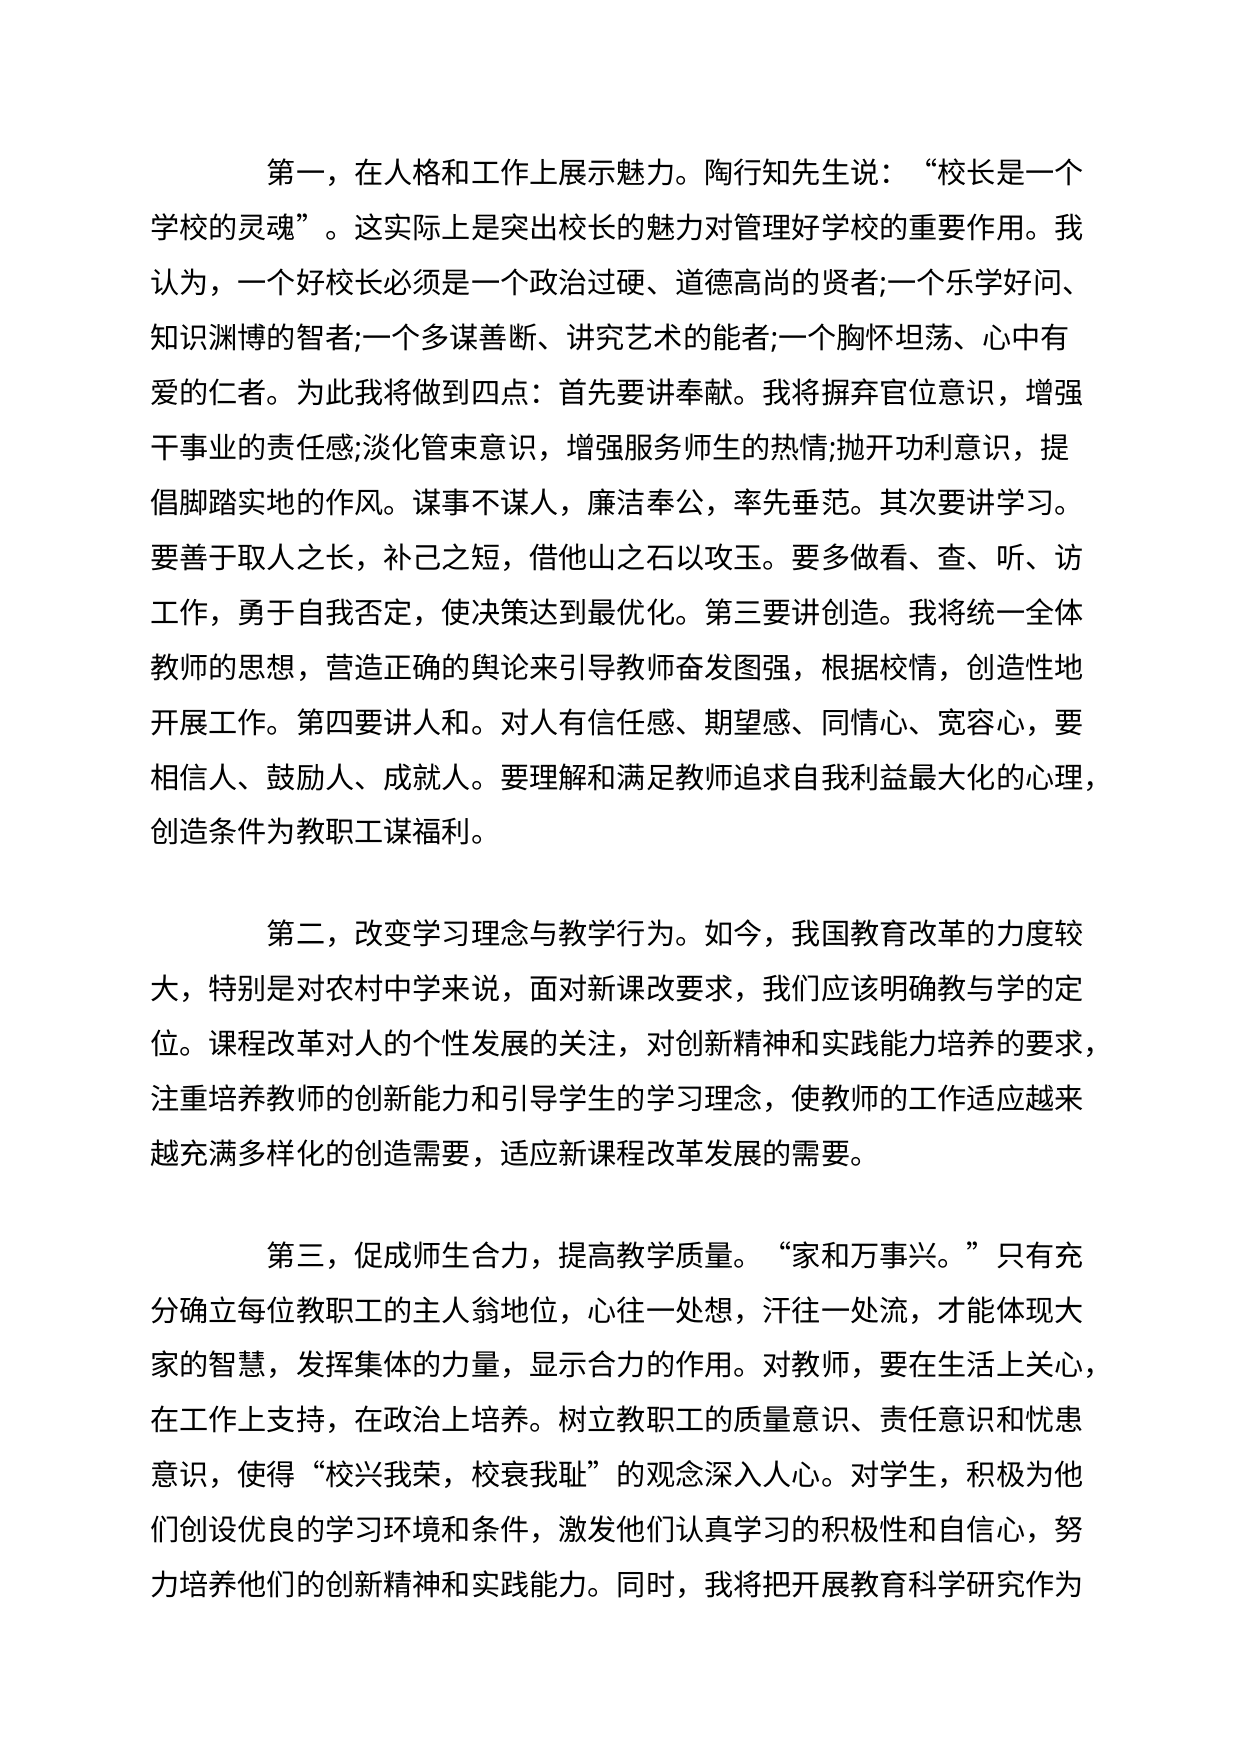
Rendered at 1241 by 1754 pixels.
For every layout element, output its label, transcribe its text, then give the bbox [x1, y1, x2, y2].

text 第二，改变学习理念与教学行为。如今，我国教育改革的力度较大，特别是对农村中学来说，面对新课改要求，我们应该明确教与学的定位。课程改革对人的个性发展的关注，对创新精神和实践能力培养的要求，注重培养教师的创新能力和引导学生的学习理念，使教师的工作适应越来越充满多样化的创造需要，适应新课程改革发展的需要。 [150, 911, 1090, 1173]
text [150, 1232, 1090, 1604]
text 第一，在人格和工作上展示魅力。陶行知先生说：“校长是一个学校的灵魂”。这实际上是突出校长的魅力对管理好学校的重要作用。我认为，一个好校长必须是一个政治过硬、道德高尚的贤者;一个乐学好问、知识渊博的智者;一个多谋善断、讲究艺术的能者;一个胸怀坦荡、心中有爱的仁者。为此我将做到四点：首先要讲奉献。我将摒弃官位意识，增强干事业的责任感;淡化管束意识，增强服务师生的热情;抛开功利意识，提倡脚踏实地的作风。谋事不谋人，廉洁奉公，率先垂范。其次要讲学习。要善于取人之长，补己之短，借他山之石以攻玉。要多做看、查、听、访工作，勇于自我否定，使决策达到最优化。第三要讲创造。我将统一全体教师的思想，营造正确的舆论来引导教师奋发图强，根据校情，创造性地开展工作。第四要讲人和。对人有信任感、期望感、同情心、宽容心，要相信人、鼓励人、成就人。要理解和满足教师追求自我利益最大化的心理，创造条件为教职工谋福利。 [150, 150, 1090, 851]
